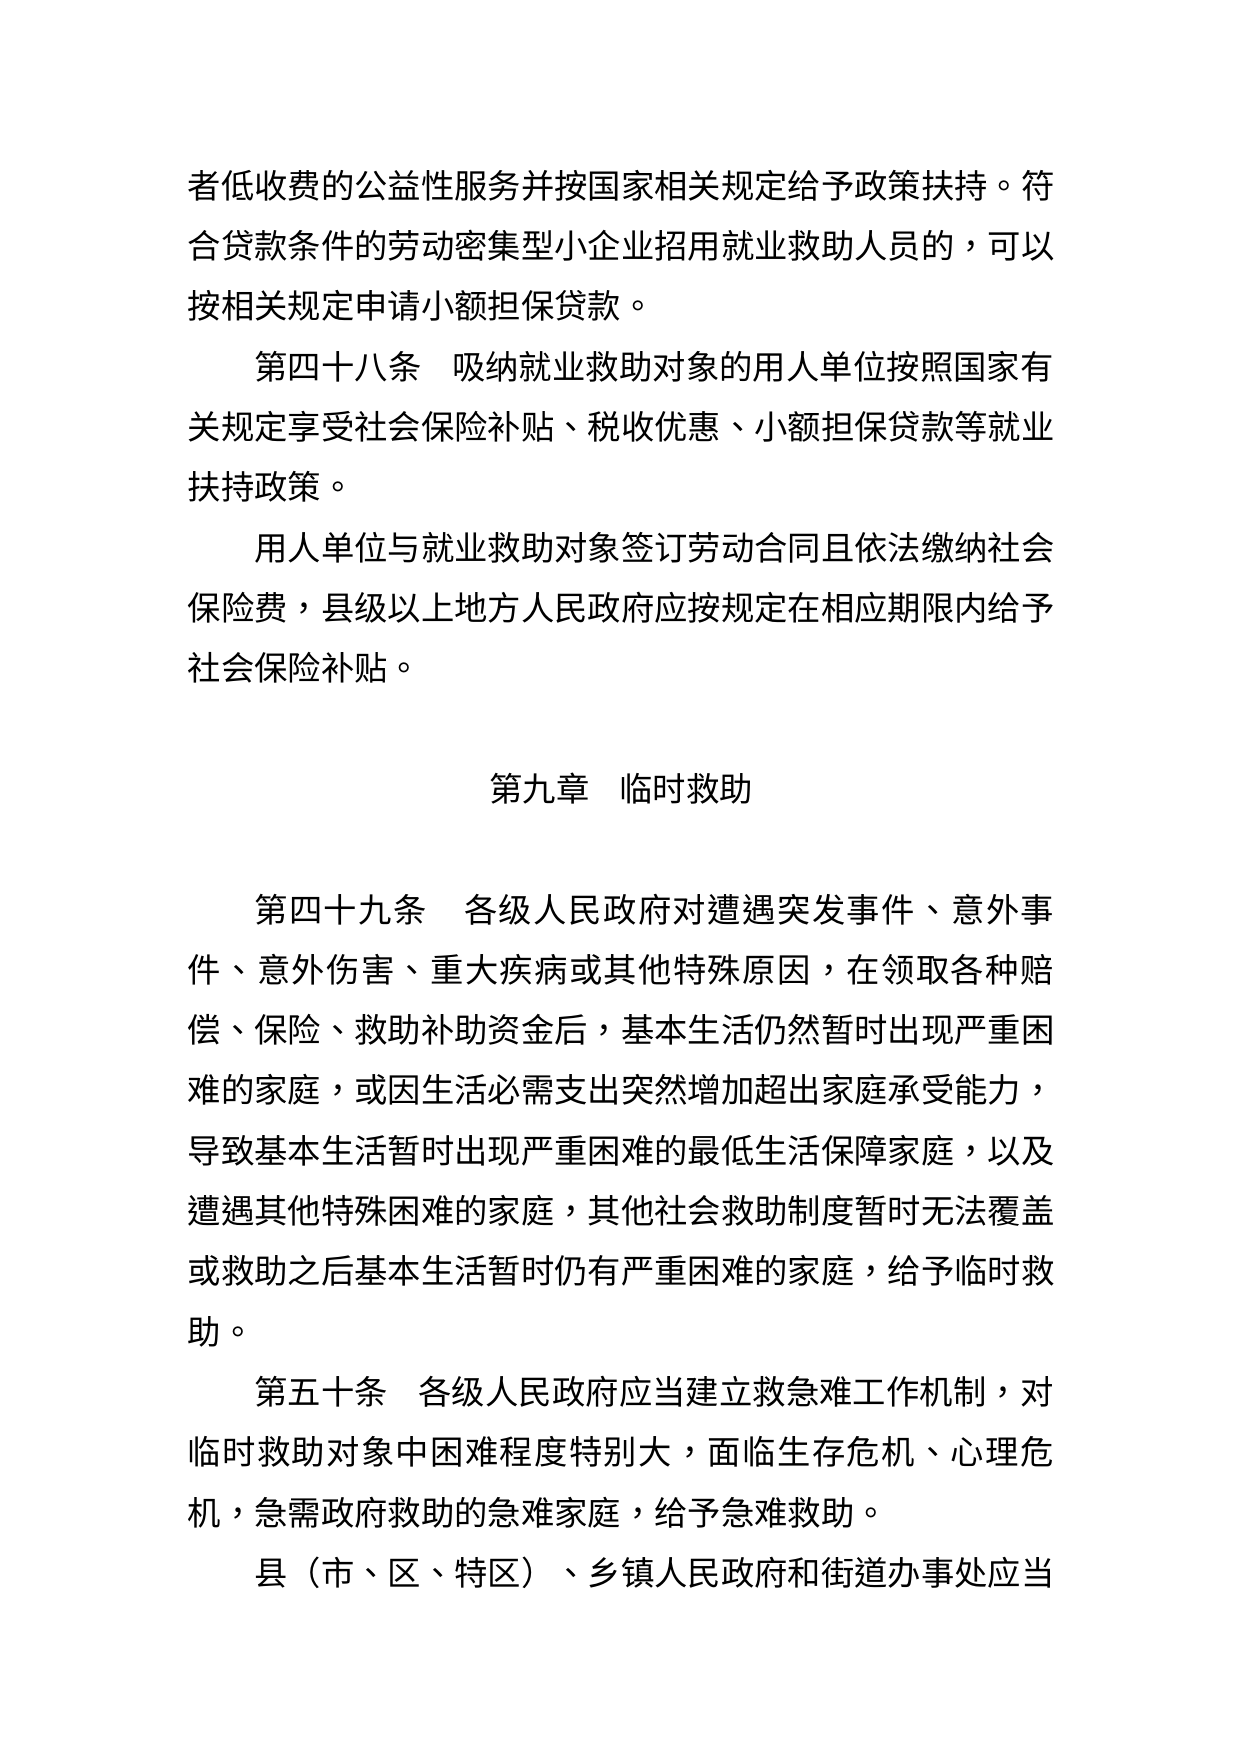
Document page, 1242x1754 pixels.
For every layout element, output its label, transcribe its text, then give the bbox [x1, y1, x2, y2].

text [187, 150, 1054, 331]
text 第四十八条 吸纳就业救助对象的用人单位按照国家有关规定享受社会保险补贴、税收优惠、小额担保贷款等就业扶持政策。 [187, 331, 1054, 512]
text 用人单位与就业救助对象签订劳动合同且依法缴纳社会保险费，县级以上地方人民政府应按规定在相应期限内给予社会保险补贴。 [187, 512, 1054, 693]
text 第四十九条 各级人民政府对遭遇突发事件、意外事件、意外伤害、重大疾病或其他特殊原因，在领取各种赔偿、保险、救助补助资金后，基本生活仍然暂时出现严重困难的家庭，或因生活必需支出突然增加超出家庭承受能力，导致基本生活暂时出现严重困难的最低生活保障家庭，以及遭遇其他特殊困难的家庭，其他社会救助制度暂时无法覆盖或救助之后基本生活暂时仍有严重困难的家庭，给予临时救助。 [187, 874, 1054, 1356]
text 第九章 临时救助 [187, 753, 1054, 813]
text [187, 1537, 1054, 1597]
text 第五十条 各级人民政府应当建立救急难工作机制，对临时救助对象中困难程度特别大，面临生存危机、心理危机，急需政府救助的急难家庭，给予急难救助。 [187, 1356, 1054, 1537]
